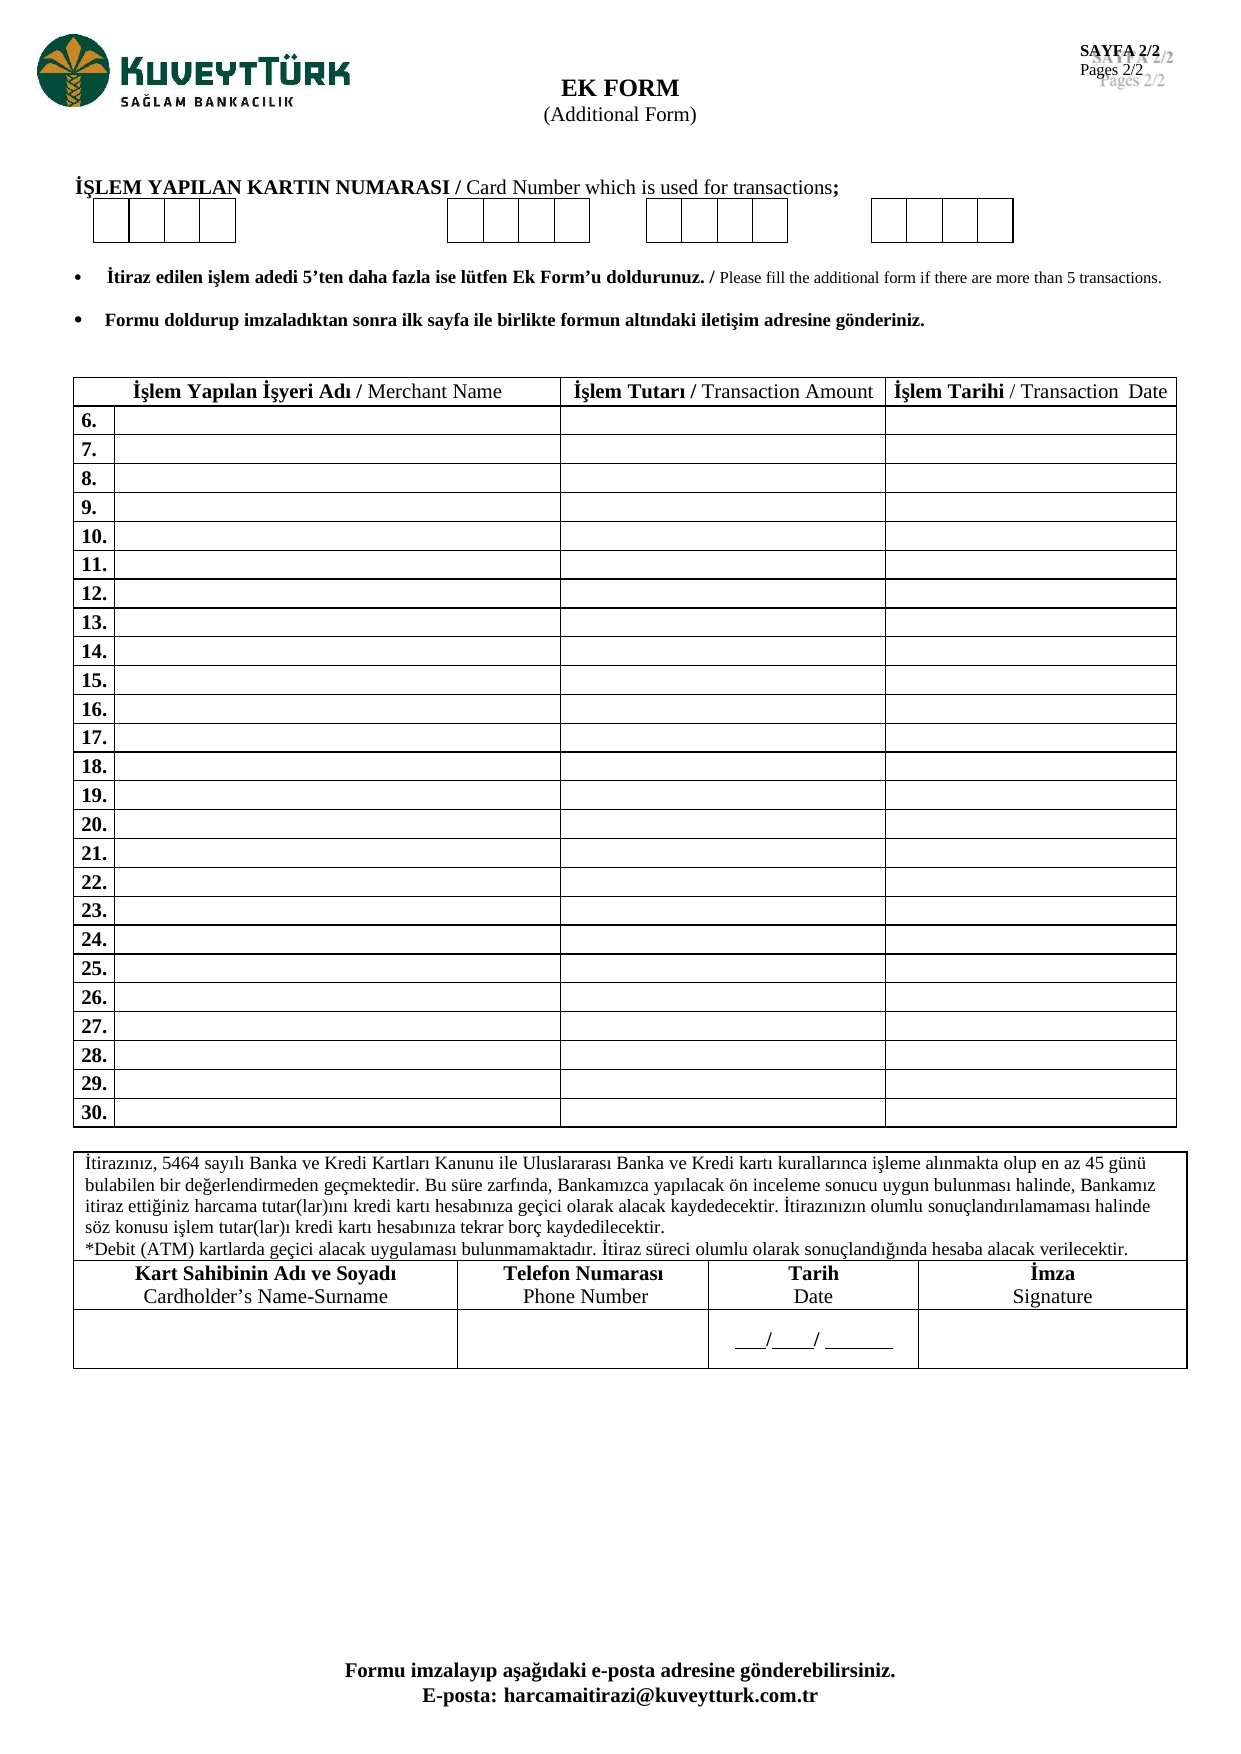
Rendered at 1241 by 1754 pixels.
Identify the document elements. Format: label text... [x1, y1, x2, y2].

table_cell [886, 839, 1176, 867]
table_cell 15. [74, 666, 114, 694]
table_cell 12. [74, 580, 114, 607]
table_cell 30. [74, 1099, 114, 1126]
table_cell [919, 1310, 1186, 1368]
table_cell [886, 926, 1176, 953]
table_cell [561, 407, 885, 434]
table_cell [886, 1099, 1176, 1126]
table_cell 29. [74, 1070, 114, 1097]
table_cell [115, 926, 560, 953]
table_cell [561, 1041, 885, 1069]
table_cell [561, 781, 885, 809]
table_cell 25. [74, 955, 114, 982]
table_cell [561, 868, 885, 896]
table_cell 8. [74, 464, 114, 492]
table_cell 26. [74, 983, 114, 1011]
table_cell [115, 724, 560, 751]
table_cell 16. [74, 695, 114, 723]
subtitle EK FORM [542, 74, 698, 103]
table_cell [115, 753, 560, 780]
table_cell [115, 609, 560, 636]
table_cell 9. [74, 493, 114, 521]
table_cell [886, 897, 1176, 924]
table_cell 18. [74, 753, 114, 780]
table_cell 28. [74, 1041, 114, 1069]
table_cell [561, 464, 885, 492]
table_cell [561, 724, 885, 751]
table_header İşlem Yapılan İşyeri Adı / Merchant Name [74, 378, 560, 405]
table_cell [561, 1070, 885, 1097]
table_cell [561, 897, 885, 924]
table_cell [458, 1310, 708, 1368]
table_cell [74, 1310, 457, 1368]
table_cell [115, 1099, 560, 1126]
list Formu doldurup imzaladıktan sonra ilk sayfa ile birlikte formun altındaki iletişim adresine gönderiniz. [75, 309, 1205, 331]
table_cell 10. [74, 522, 114, 549]
table_header İtirazınız, 5464 sayılı Banka ve Kredi Kartları Kanunu ile Uluslararası Banka ve Kredi kartı kurallarınca işleme alınmakta olup en az 45 günü bulabilen bir değerlendirmeden geçmektedir. Bu süre zarfında, Bankamızca yapılacak ön inceleme sonucu uygun bulunması halinde, Bankamız itiraz ettiğiniz harcama tutar(lar)ını kredi kartı hesabınıza geçici olarak alacak kaydedecektir. İtirazınızın olumlu sonuçlandırılamaması halinde söz konusu işlem tutar(lar)ı kredi kartı hesabınıza tekrar borç kaydedilecektir. *Debit (ATM) kartlarda geçici alacak uygulaması bulunmamaktadır. İtiraz süreci olumlu olarak sonuçlandığında hesaba alacak verilecektir. [74, 1153, 1186, 1260]
table_header İşlem Tutarı / Transaction Amount [561, 378, 885, 405]
table_cell 24. [74, 926, 114, 953]
table_cell [115, 580, 560, 607]
table_cell [886, 637, 1176, 665]
table_cell [886, 955, 1176, 982]
table_cell [561, 695, 885, 723]
table_cell [561, 1099, 885, 1126]
table_cell [115, 810, 560, 838]
table_cell [886, 1041, 1176, 1069]
table_cell [115, 983, 560, 1011]
table_cell 22. [74, 868, 114, 896]
table_cell [886, 1070, 1176, 1097]
table_cell [886, 666, 1176, 694]
table_cell [886, 522, 1176, 549]
table_cell [115, 868, 560, 896]
table_cell [561, 637, 885, 665]
table_cell 13. [74, 609, 114, 636]
table_cell [115, 551, 560, 578]
table_cell [886, 464, 1176, 492]
subtitle (Additional Form) [542, 103, 698, 126]
table_cell [115, 637, 560, 665]
table_cell [561, 753, 885, 780]
table_cell [886, 724, 1176, 751]
table_cell [115, 897, 560, 924]
table_cell [561, 551, 885, 578]
table_cell 23. [74, 897, 114, 924]
table_cell [886, 435, 1176, 463]
table_cell 17. [74, 724, 114, 751]
table_cell [115, 666, 560, 694]
table_cell [115, 781, 560, 809]
table_header İşlem Tarihi / Transaction Date [886, 378, 1176, 405]
table_cell / / [709, 1310, 918, 1368]
table_cell [886, 810, 1176, 838]
table_cell [115, 1070, 560, 1097]
table_cell [561, 955, 885, 982]
table_cell [561, 810, 885, 838]
table_cell [561, 435, 885, 463]
table_cell 20. [74, 810, 114, 838]
table_cell [886, 983, 1176, 1011]
table_cell 7. [74, 435, 114, 463]
table_cell [561, 493, 885, 521]
table_cell 11. [74, 551, 114, 578]
table_cell [115, 695, 560, 723]
table_cell [561, 580, 885, 607]
table_cell [115, 493, 560, 521]
table_cell [115, 1012, 560, 1040]
table_cell 14. [74, 637, 114, 665]
table_cell [561, 926, 885, 953]
table_cell 6. [74, 407, 114, 434]
table_cell [886, 868, 1176, 896]
table_cell [115, 407, 560, 434]
picture [37, 34, 350, 107]
table_cell [115, 839, 560, 867]
table_cell [886, 493, 1176, 521]
table_cell [561, 609, 885, 636]
table_cell [886, 407, 1176, 434]
table_cell [115, 955, 560, 982]
table_cell Telefon Numarası Phone Number [458, 1261, 708, 1309]
table_cell [886, 551, 1176, 578]
table_cell [886, 580, 1176, 607]
table_cell [886, 781, 1176, 809]
list İtiraz edilen işlem adedi 5’ten daha fazla ise lütfen Ek Form’u doldurunuz. / Please fill the additional form if there are more than 5 transactions. [75, 266, 1205, 288]
table_cell [115, 435, 560, 463]
table_cell [561, 522, 885, 549]
table_cell [561, 666, 885, 694]
table_cell [115, 464, 560, 492]
table_cell [115, 522, 560, 549]
table_cell Tarih Date [709, 1261, 918, 1309]
table_cell [886, 753, 1176, 780]
table_cell [115, 1041, 560, 1069]
table_cell [886, 609, 1176, 636]
table_cell Kart Sahibinin Adı ve Soyadı Cardholder’s Name-Surname [74, 1261, 457, 1309]
text İŞLEM YAPILAN KARTIN NUMARASI / Card Number which is used for transactions; [75, 174, 1205, 199]
table_cell 27. [74, 1012, 114, 1040]
table_cell 19. [74, 781, 114, 809]
table_cell [561, 983, 885, 1011]
table_cell [561, 1012, 885, 1040]
picture [1080, 40, 1194, 101]
table_cell [886, 695, 1176, 723]
table_cell 21. [74, 839, 114, 867]
table_cell [561, 839, 885, 867]
table_cell [886, 1012, 1176, 1040]
table_cell İmza Signature [919, 1261, 1186, 1309]
